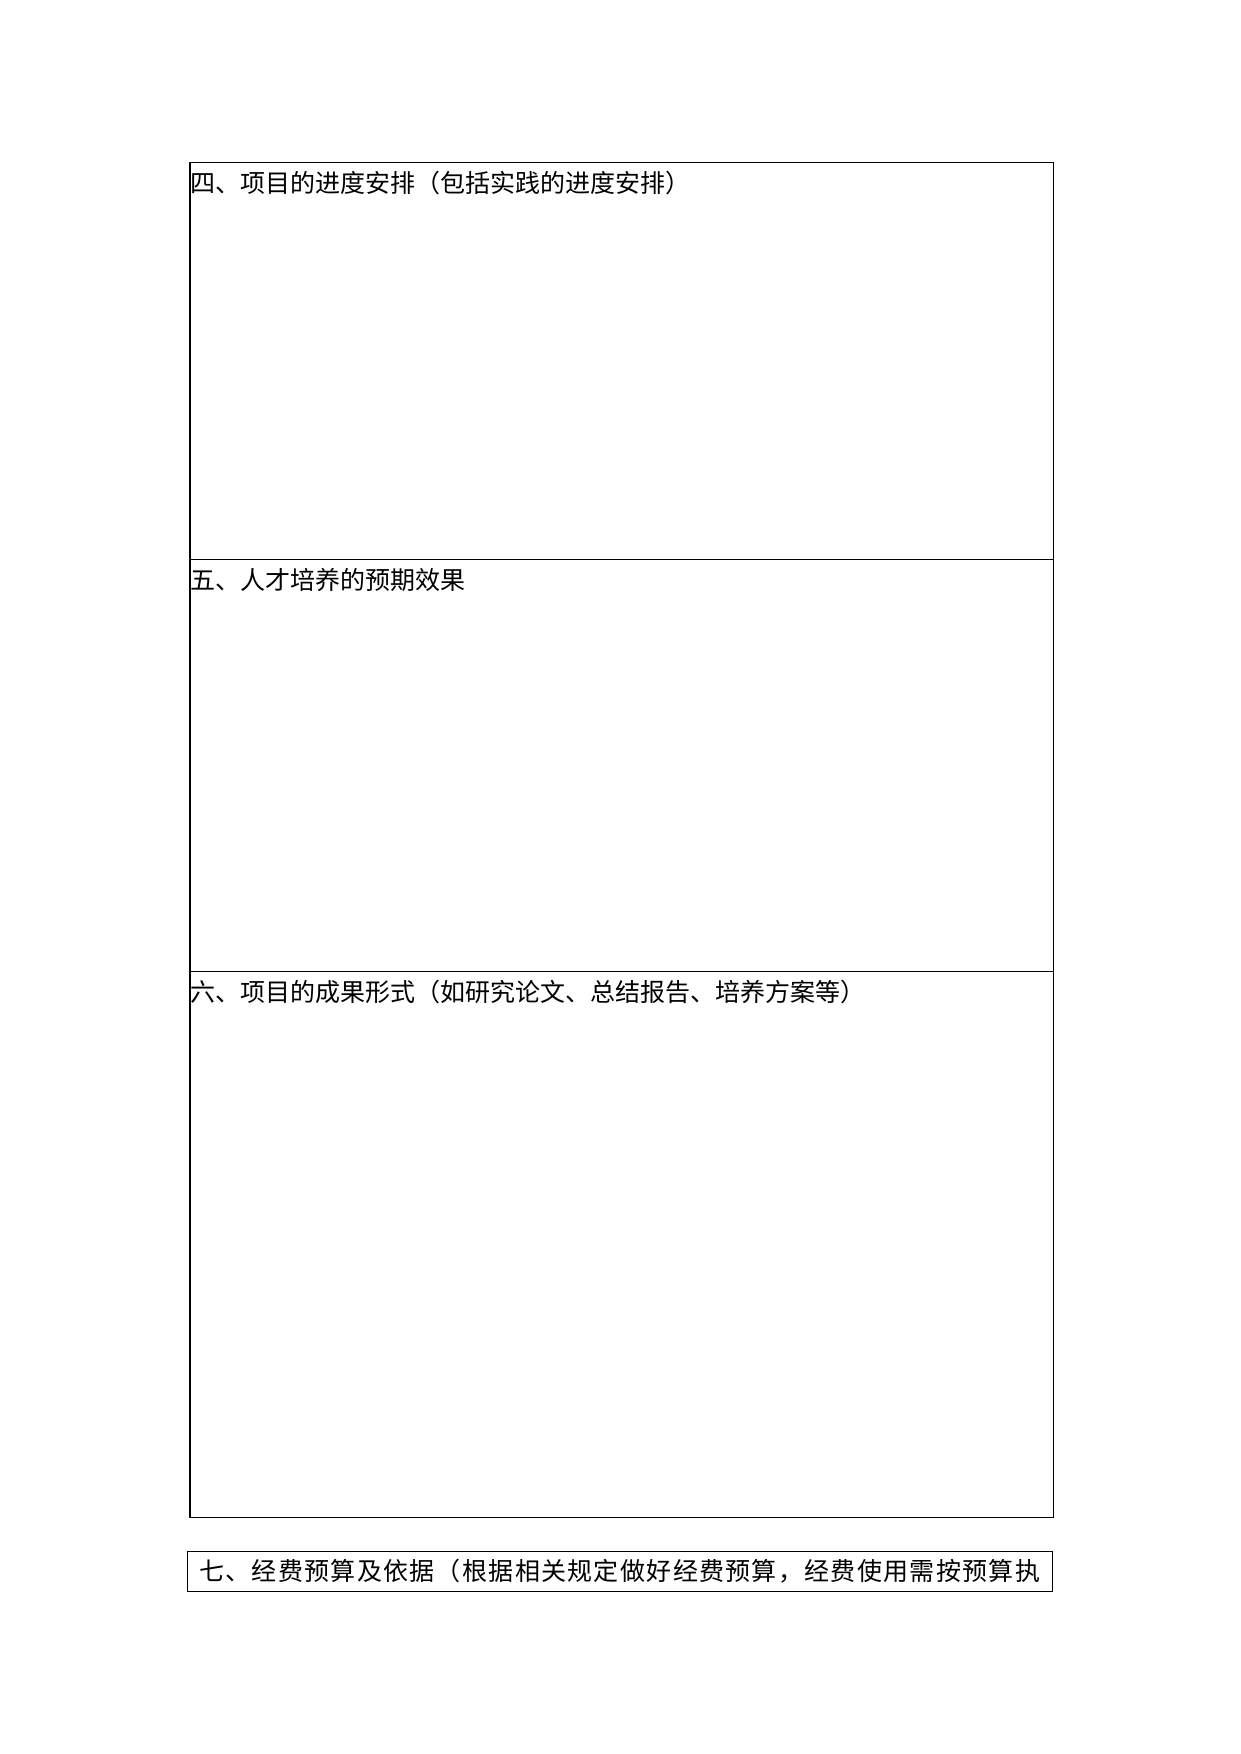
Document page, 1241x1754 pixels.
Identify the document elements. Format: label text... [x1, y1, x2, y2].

table_cell 四、项目的进度安排（包括实践的进度安排） [191, 163, 1053, 559]
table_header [188, 1552, 1052, 1591]
table_cell 六、项目的成果形式（如研究论文、总结报告、培养方案等） [191, 972, 1053, 1517]
table_cell 五、人才培养的预期效果 [191, 560, 1053, 971]
